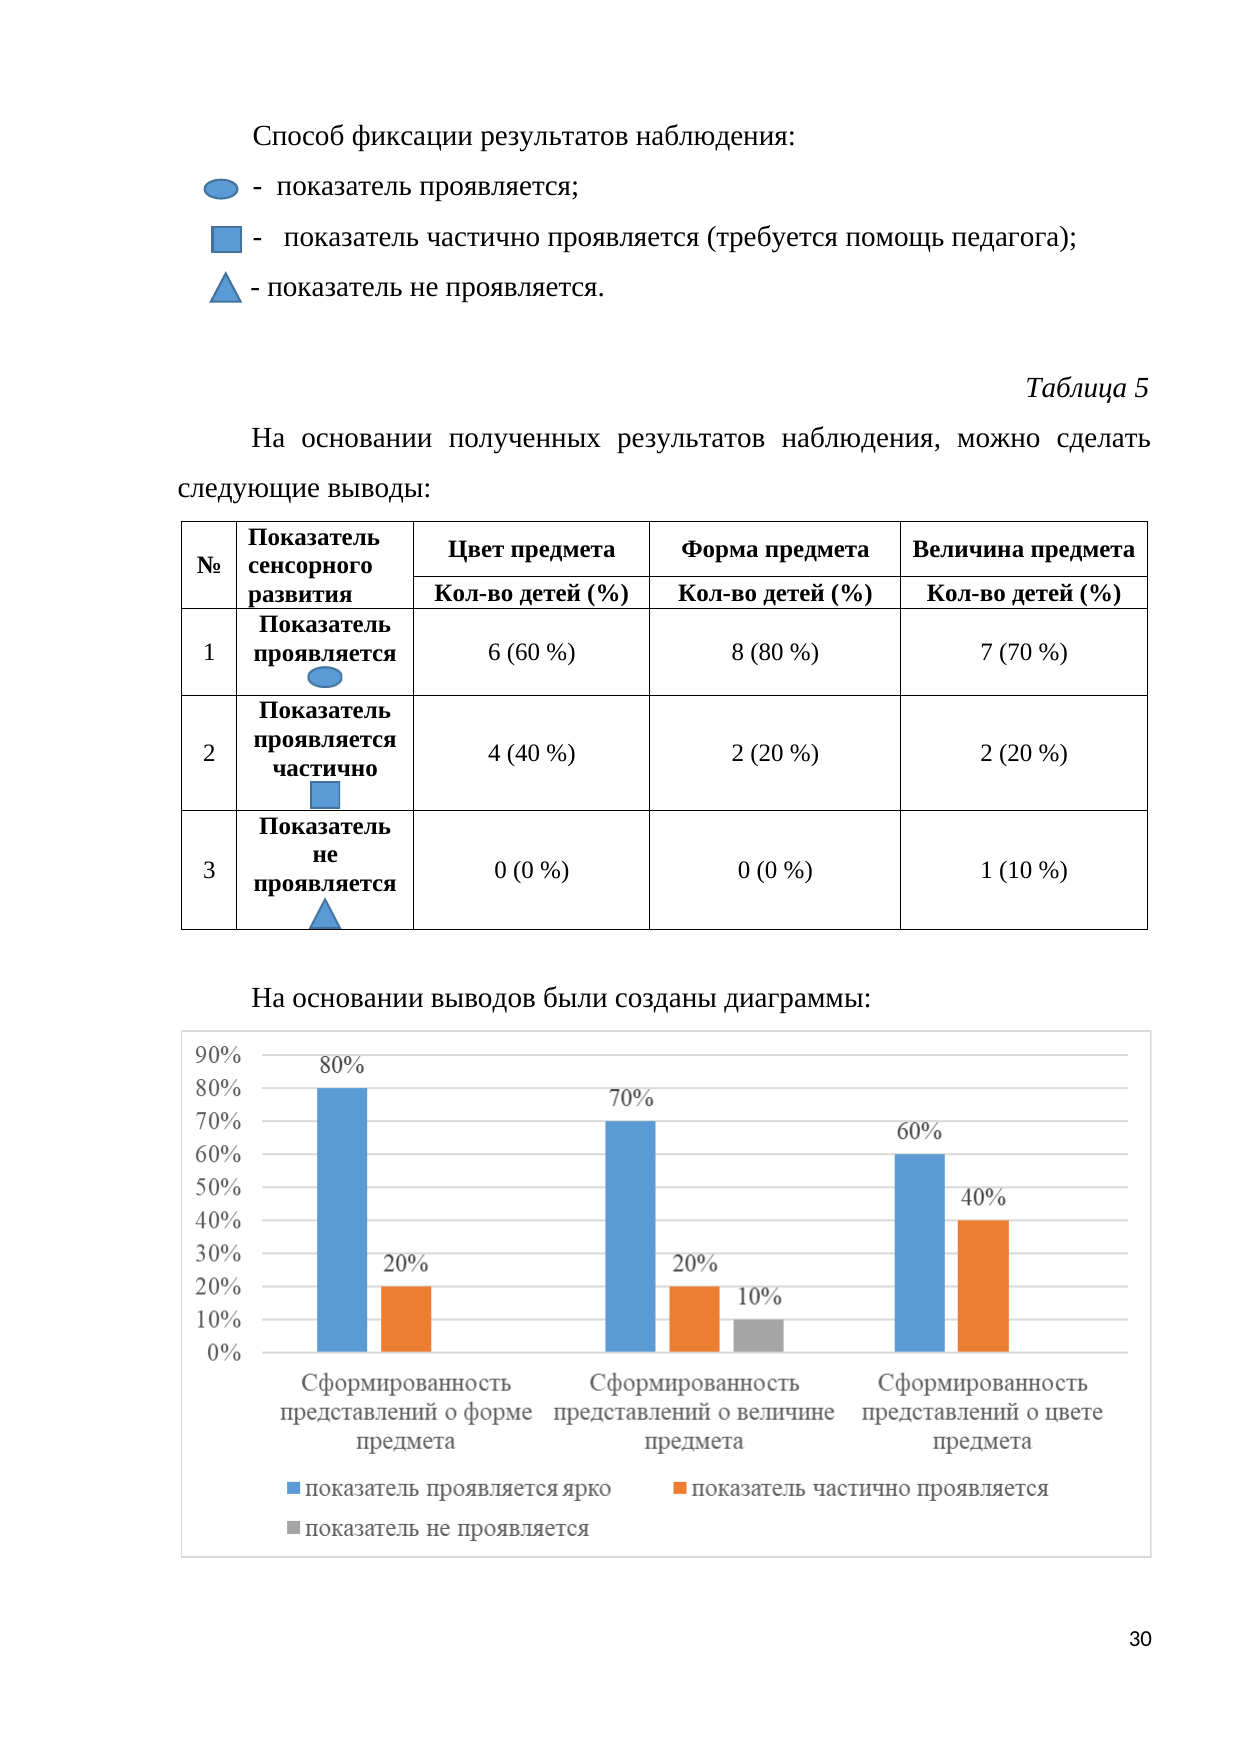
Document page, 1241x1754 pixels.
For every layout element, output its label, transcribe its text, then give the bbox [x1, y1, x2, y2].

table_cell 4 (40 %) [414, 696, 649, 810]
table_cell 8 (80 %) [650, 609, 900, 694]
picture [308, 897, 342, 929]
table_cell Показатель проявляется частично [237, 696, 413, 810]
table_cell Кол-во детей (%) [901, 577, 1147, 608]
table_header Цвет предмета [414, 522, 649, 576]
text - показатель не проявляется. [177, 269, 1152, 303]
table_header Показатель сенсорного развития [237, 522, 413, 608]
text - показатель проявляется; [177, 168, 1152, 202]
table_cell 3 [182, 811, 236, 929]
table_cell 6 (60 %) [414, 609, 649, 694]
table_header Величина предмета [901, 522, 1147, 576]
table_cell 2 (20 %) [901, 696, 1147, 810]
table_cell Кол-во детей (%) [414, 577, 649, 608]
text На основании полученных результатов наблюдения, можно сделать следующие выводы: [177, 420, 1152, 504]
picture [307, 666, 343, 688]
table_cell 7 (70 %) [901, 609, 1147, 694]
table_cell 2 (20 %) [650, 696, 900, 810]
table_header № [182, 522, 236, 608]
table_cell 0 (0 %) [650, 811, 900, 929]
text Способ фиксации результатов наблюдения: [177, 118, 1152, 152]
table_cell 1 [182, 609, 236, 694]
table_cell 0 (0 %) [414, 811, 649, 929]
table_header Форма предмета [650, 522, 900, 576]
table_cell Кол-во детей (%) [650, 577, 900, 608]
table_cell Показатель не проявляется [237, 811, 413, 929]
text - показатель частично проявляется (требуется помощь педагога); [177, 219, 1152, 252]
picture [310, 781, 341, 809]
text Таблица 5 [177, 370, 1152, 403]
table_cell Показатель проявляется [237, 609, 413, 694]
text На основании выводов были созданы диаграммы: [177, 980, 1152, 1014]
table_cell 1 (10 %) [901, 811, 1147, 929]
picture [180, 1030, 1152, 1558]
table_cell 2 [182, 696, 236, 810]
